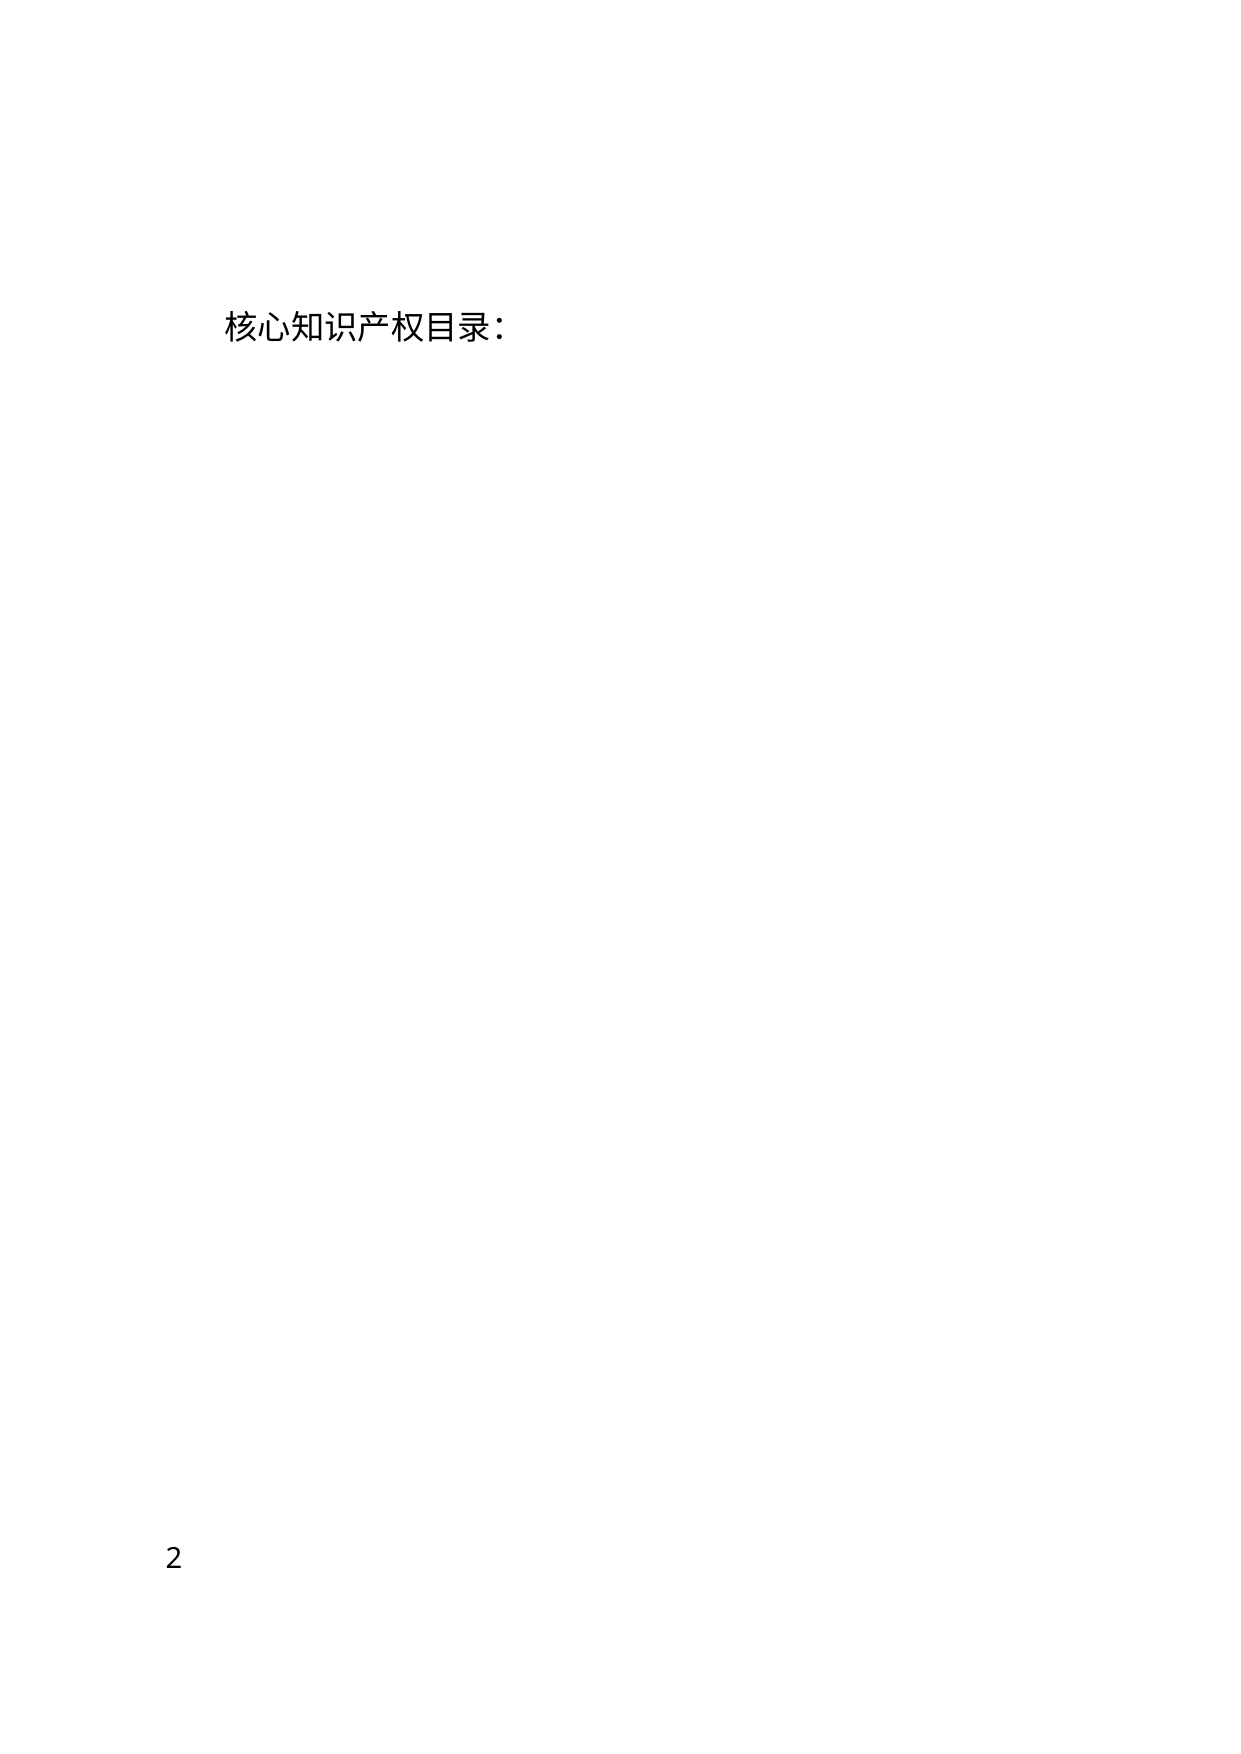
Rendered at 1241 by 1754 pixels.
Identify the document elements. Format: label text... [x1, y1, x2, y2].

text 核心知识产权目录： [165, 293, 1098, 358]
